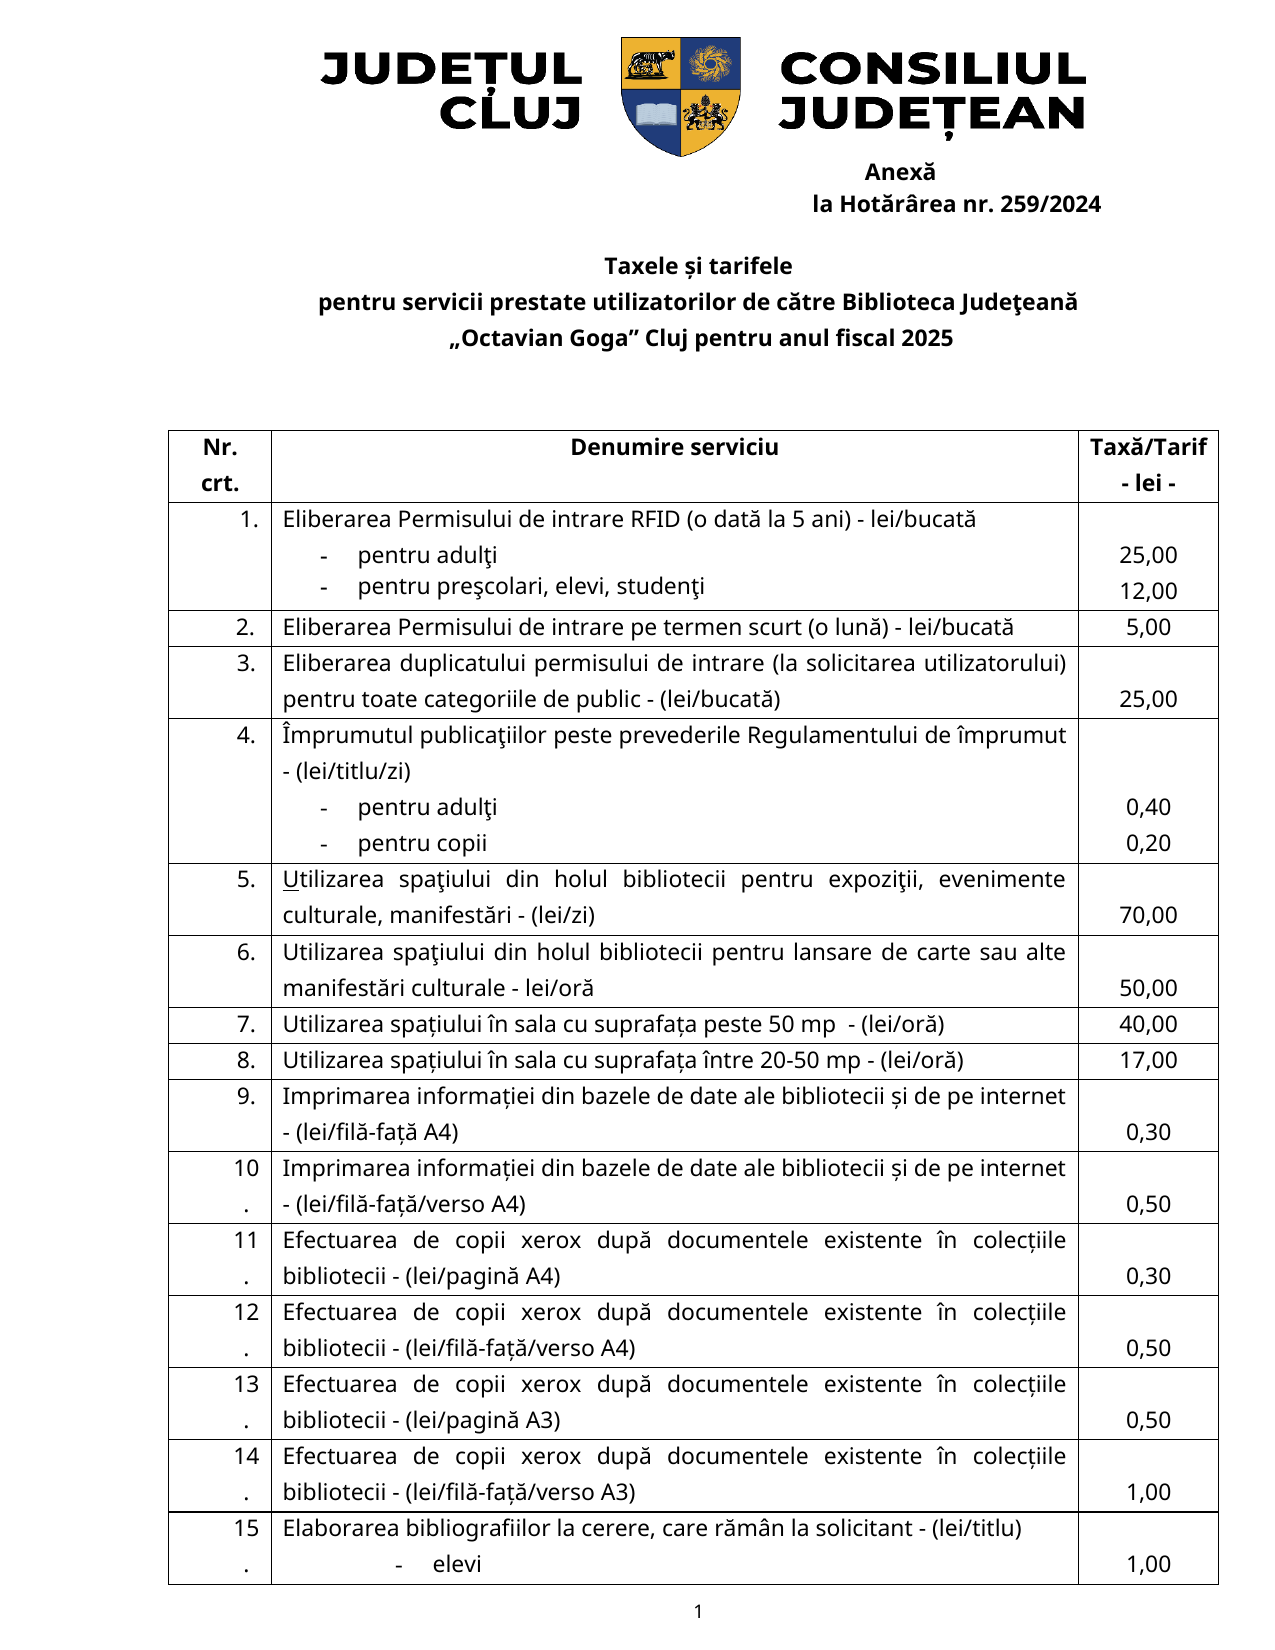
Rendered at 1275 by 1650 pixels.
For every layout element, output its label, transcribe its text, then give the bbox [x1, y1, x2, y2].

table_cell Eliberarea duplicatului permisului de intrare (la solicitarea utilizatorului) pentru toate categoriile de public - (lei/bucată) [272, 647, 1078, 718]
picture [320, 37, 1086, 157]
table_cell 0,30 [1079, 1080, 1218, 1151]
table_header Denumire serviciu [272, 431, 1078, 502]
table_cell 9. [169, 1080, 271, 1151]
table_cell 10. [169, 1152, 271, 1223]
table_cell 14. [169, 1440, 271, 1511]
table_header Taxă/Tarif - lei - [1079, 431, 1218, 502]
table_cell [272, 1513, 1078, 1583]
table_cell 1. [169, 503, 271, 610]
table_cell 5. [169, 864, 271, 934]
table_cell 50,00 [1079, 936, 1218, 1007]
table_cell 6. [169, 936, 271, 1007]
table_cell 13. [169, 1368, 271, 1439]
table_cell Împrumutul publicaţiilor peste prevederile Regulamentului de împrumut - (lei/titlu/zi) pentru adulţi pentru copii [272, 719, 1078, 862]
table_cell 15. [169, 1513, 271, 1583]
table_cell 25,00 [1079, 647, 1218, 718]
table_cell 1,00 1,00 2,00 [1079, 1513, 1218, 1583]
table_cell Efectuarea de copii xerox după documentele existente în colecțiile bibliotecii - (lei/filă-față/verso A4) [272, 1296, 1078, 1367]
table_cell 0,50 [1079, 1296, 1218, 1367]
table_cell 0,50 [1079, 1368, 1218, 1439]
table_cell 5,00 [1079, 611, 1218, 646]
table_cell 0,40 0,20 [1079, 719, 1218, 862]
table_header Nr. crt. [169, 431, 271, 502]
table_cell 70,00 [1079, 864, 1218, 934]
table_cell 8. [169, 1044, 271, 1079]
table_cell 4. [169, 719, 271, 862]
table_cell 0,50 [1079, 1152, 1218, 1223]
table_cell 12. [169, 1296, 271, 1367]
table_cell 17,00 [1079, 1044, 1218, 1079]
table_cell Eliberarea Permisului de intrare RFID (o dată la 5 ani) - lei/bucată pentru adulţi pentru preşcolari, elevi, studenţi [272, 503, 1078, 610]
table_cell 7. [169, 1008, 271, 1043]
table_cell 40,00 [1079, 1008, 1218, 1043]
table_cell Utilizarea spaţiului din holul bibliotecii pentru expoziţii, evenimente culturale, manifestări - (lei/zi) [272, 864, 1078, 934]
table_cell 3. [169, 647, 271, 718]
text Taxele și tarifele [187, 250, 1209, 281]
table_cell Utilizarea spațiului în sala cu suprafața peste 50 mp - (lei/oră) [272, 1008, 1078, 1043]
table_cell Eliberarea Permisului de intrare pe termen scurt (o lună) - lei/bucată [272, 611, 1078, 646]
table_cell Imprimarea informației din bazele de date ale bibliotecii și de pe internet - (lei/filă-față A4) [272, 1080, 1078, 1151]
table_cell 1,00 [1079, 1440, 1218, 1511]
table_cell Utilizarea spaţiului din holul bibliotecii pentru lansare de carte sau alte manifestări culturale - lei/oră [272, 936, 1078, 1007]
table_cell Efectuarea de copii xerox după documentele existente în colecțiile bibliotecii - (lei/filă-față/verso A3) [272, 1440, 1078, 1511]
table_cell Imprimarea informației din bazele de date ale bibliotecii și de pe internet - (lei/filă-față/verso A4) [272, 1152, 1078, 1223]
text la Hotărârea nr. 259/2024 [187, 187, 1209, 219]
table_cell 11. [169, 1224, 271, 1295]
text „Octavian Goga” Cluj pentru anul fiscal 2025 [187, 322, 1209, 353]
table_cell 0,30 [1079, 1224, 1218, 1295]
table_cell Efectuarea de copii xerox după documentele existente în colecțiile bibliotecii - (lei/pagină A4) [272, 1224, 1078, 1295]
text pentru servicii prestate utilizatorilor de către Biblioteca Judeţeană [187, 286, 1209, 317]
table_cell Utilizarea spațiului în sala cu suprafața între 20-50 mp - (lei/oră) [272, 1044, 1078, 1079]
table_cell 2. [169, 611, 271, 646]
text Anexă [712, 156, 1209, 187]
table_cell 25,00 12,00 [1079, 503, 1218, 610]
table_cell Efectuarea de copii xerox după documentele existente în colecțiile bibliotecii - (lei/pagină A3) [272, 1368, 1078, 1439]
